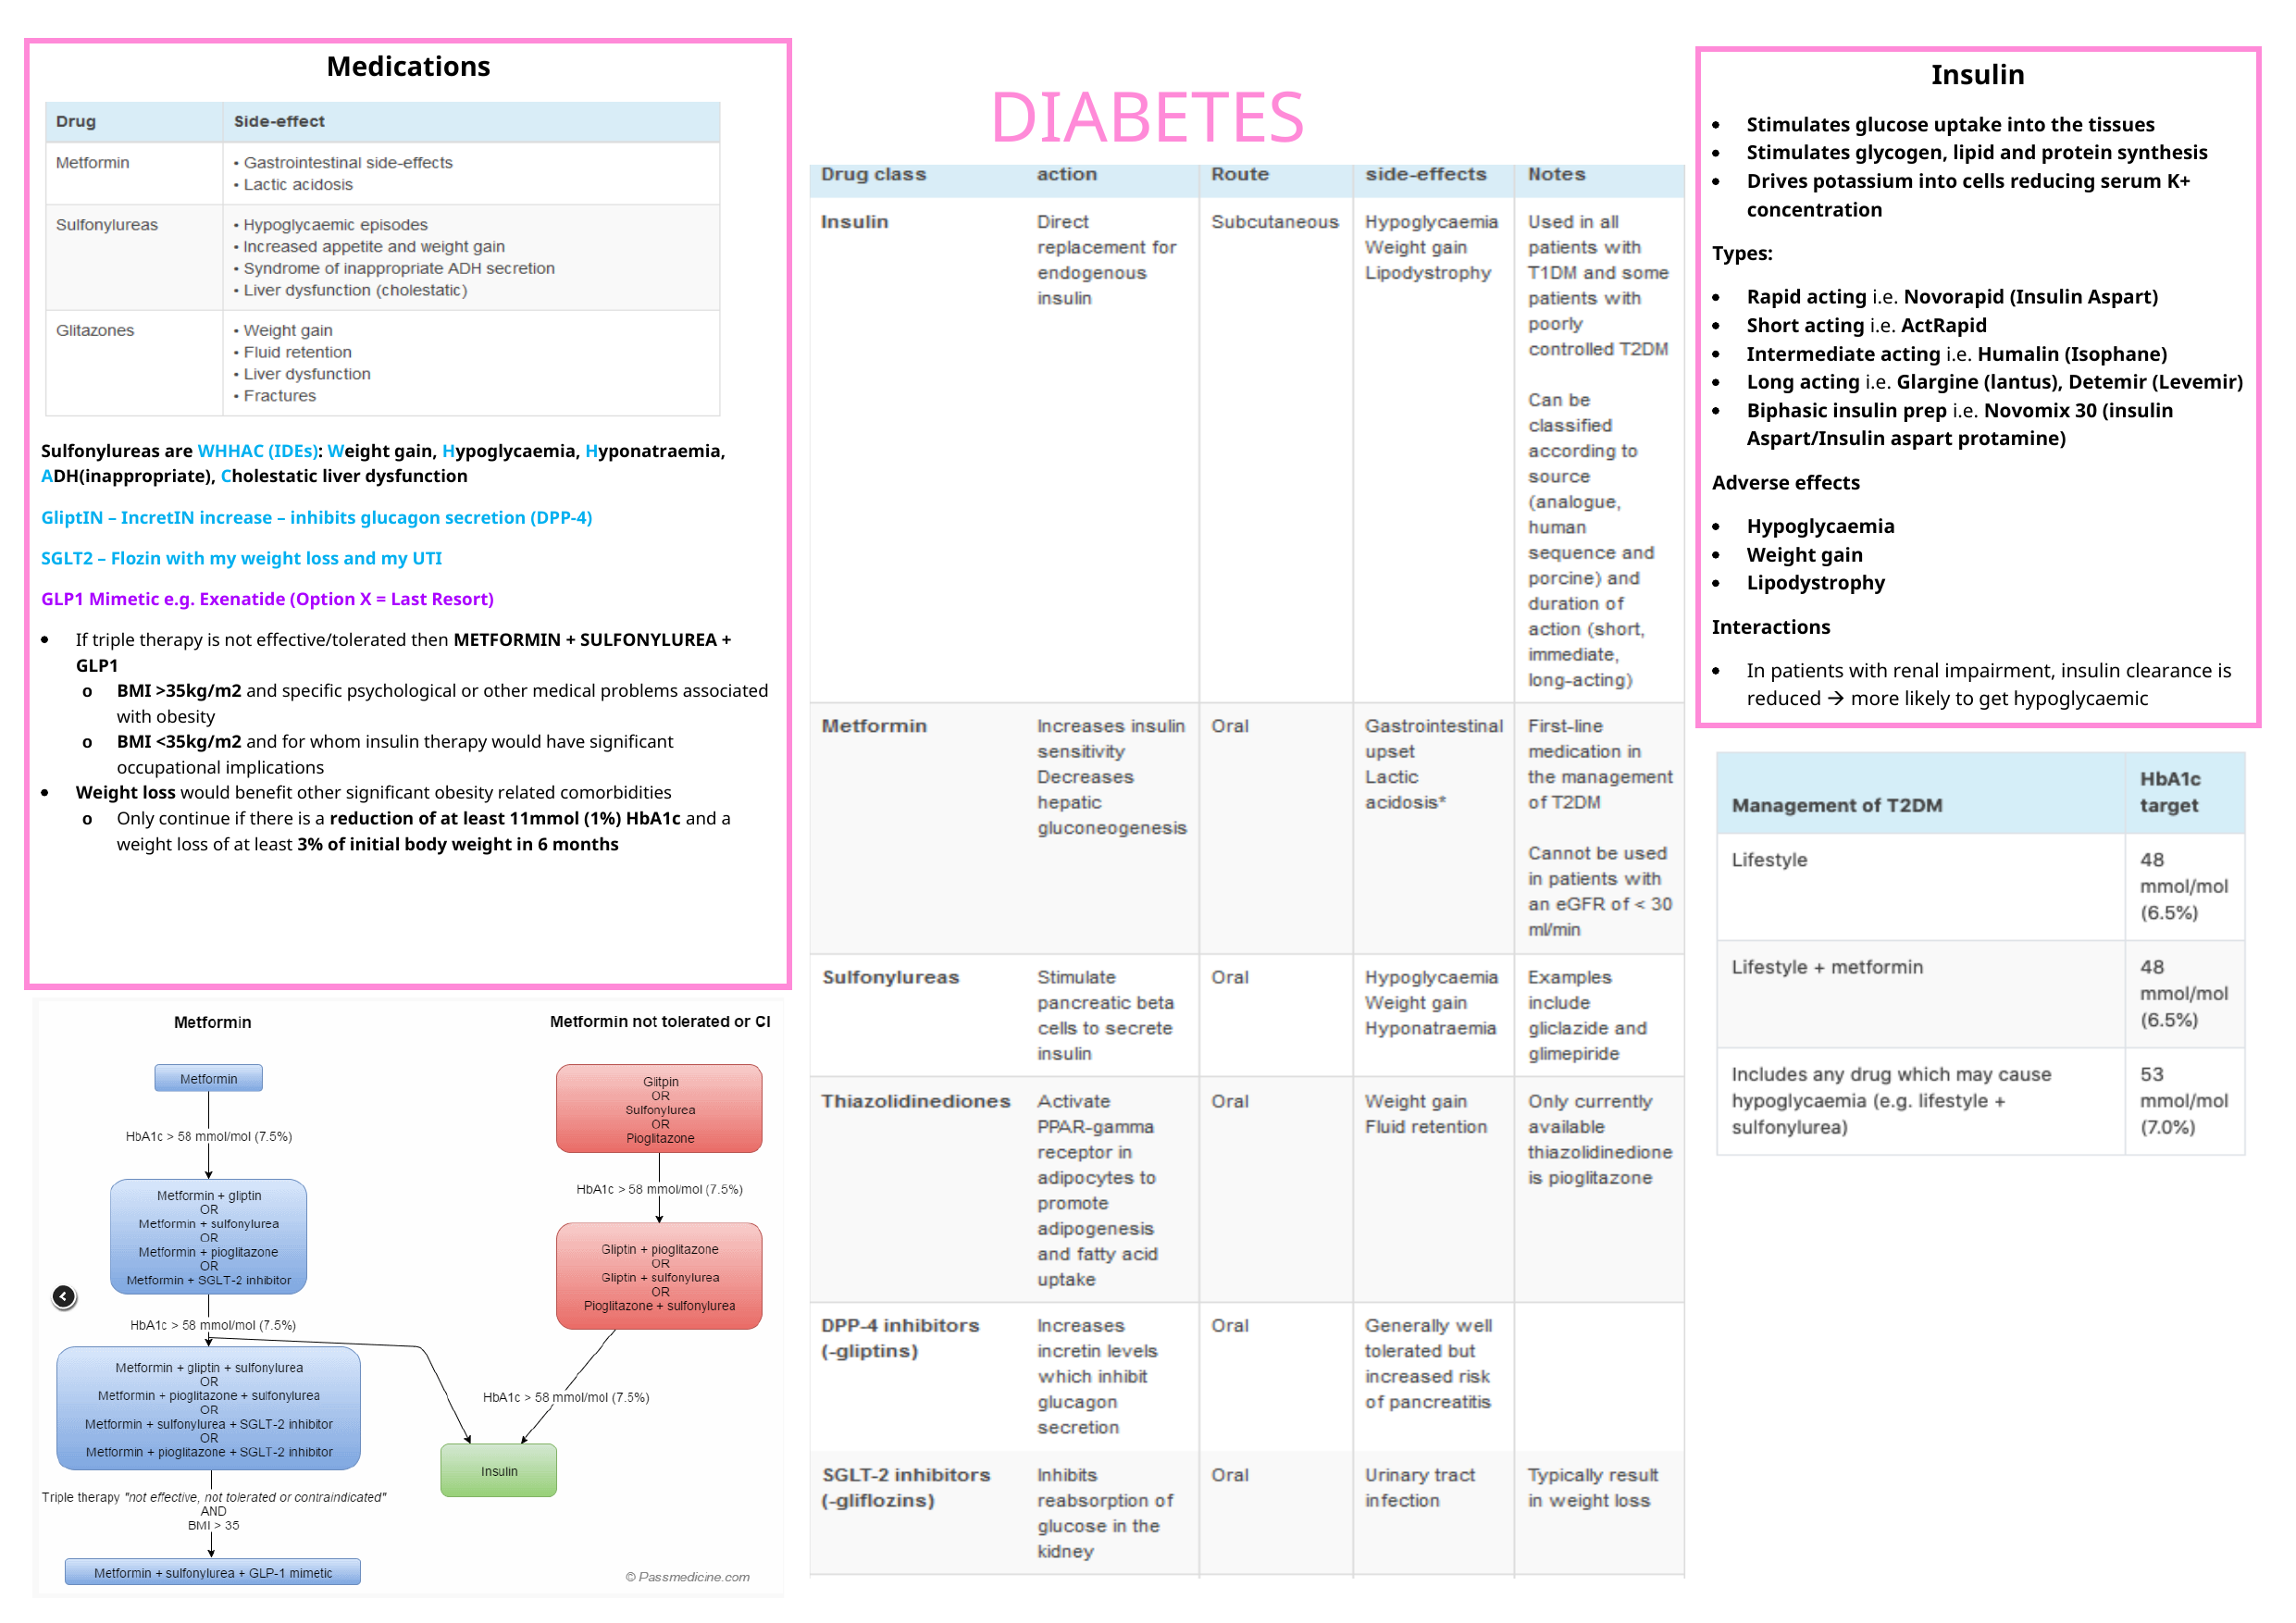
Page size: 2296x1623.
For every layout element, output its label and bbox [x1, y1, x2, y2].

picture [41, 102, 722, 422]
picture [1706, 740, 2259, 1168]
picture [32, 997, 785, 1598]
picture [809, 165, 1686, 1579]
